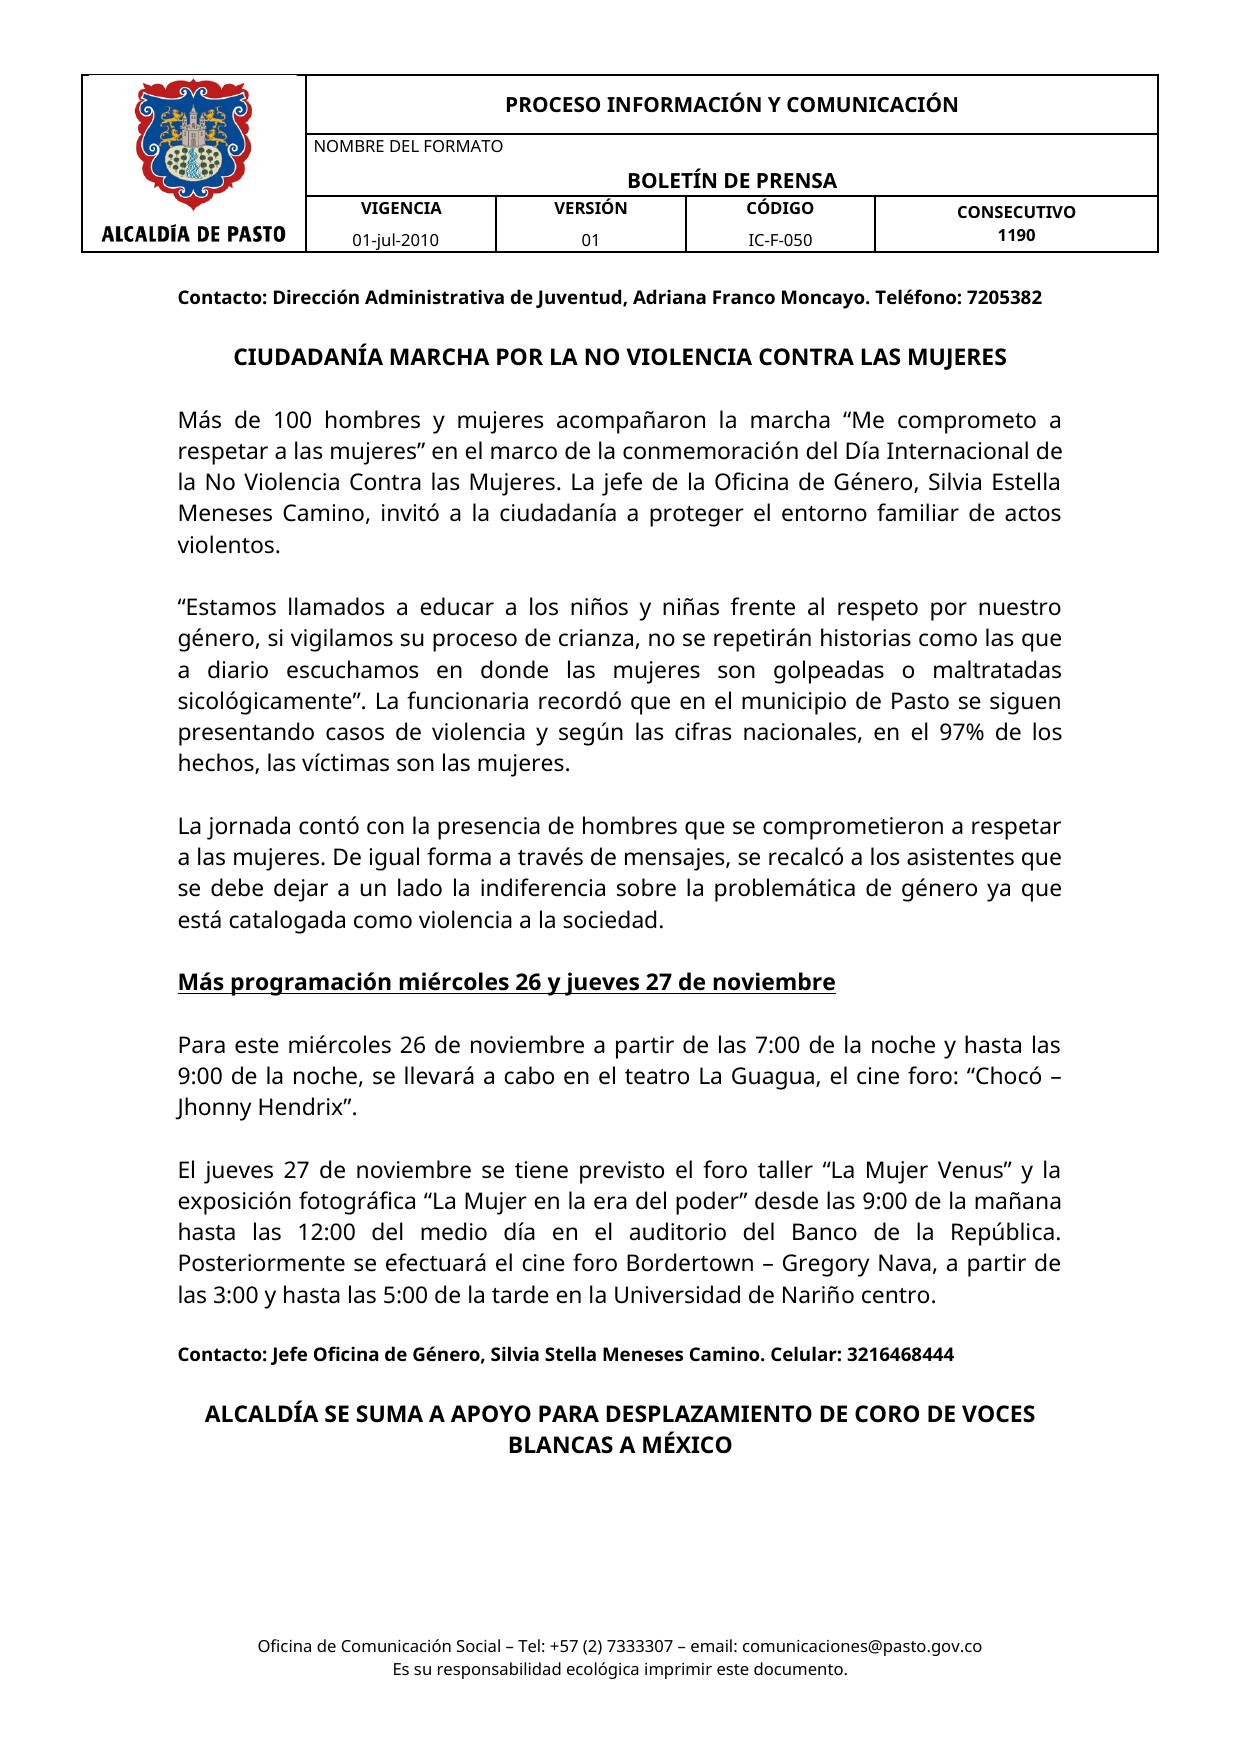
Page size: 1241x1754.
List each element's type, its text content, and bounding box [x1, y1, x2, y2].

text Más de 100 hombres y mujeres acompañaron la marcha “Me comprometo a respetar a las mujeres” en el marco de la conmemoración del Día Internacional de la No Violencia Contra las Mujeres. La jefe de la Oficina de Género, Silvia Estella Meneses Camino, invitó a la ciudadanía a proteger el entorno familiar de actos violentos. [177, 404, 1063, 560]
text Para este miércoles 26 de noviembre a partir de las 7:00 de la noche y hasta las 9:00 de la noche, se llevará a cabo en el teatro La Guagua, el cine foro: “Chocó – Jhonny Hendrix”. [177, 1029, 1063, 1122]
text La jornada contó con la presencia de hombres que se comprometieron a respetar a las mujeres. De igual forma a través de mensajes, se recalcó a los asistentes que se debe dejar a un lado la indiferencia sobre la problemática de género ya que está catalogada como violencia a la sociedad. [177, 810, 1063, 935]
text Contacto: Dirección Administrativa de Juventud, Adriana Franco Moncayo. Teléfono: 7205382 [177, 284, 1063, 310]
text ALCALDÍA SE SUMA A APOYO PARA DESPLAZAMIENTO DE CORO DE VOCES BLANCAS A MÉXICO [177, 1398, 1063, 1460]
text CIUDADANÍA MARCHA POR LA NO VIOLENCIA CONTRA LAS MUJERES [177, 341, 1063, 372]
text El jueves 27 de noviembre se tiene previsto el foro taller “La Mujer Venus” y la exposición fotográfica “La Mujer en la era del poder” desde las 9:00 de la mañana hasta las 12:00 del medio día en el auditorio del Banco de la República. Posteriormente se efectuará el cine foro Bordertown – Gregory Nava, a partir de las 3:00 y hasta las 5:00 de la tarde en la Universidad de Nariño centro. [177, 1154, 1063, 1310]
text “Estamos llamados a educar a los niños y niñas frente al respeto por nuestro género, si vigilamos su proceso de crianza, no se repetirán historias como las que a diario escuchamos en donde las mujeres son golpeadas o maltratadas sicológicamente”. La funcionaria recordó que en el municipio de Pasto se siguen presentando casos de violencia y según las cifras nacionales, en el 97% de los hechos, las víctimas son las mujeres. [177, 591, 1063, 779]
picture [88, 75, 297, 242]
text Contacto: Jefe Oficina de Género, Silvia Stella Meneses Camino. Celular: 3216468444 [177, 1341, 1063, 1367]
text Más programación miércoles 26 y jueves 27 de noviembre [177, 966, 1063, 997]
